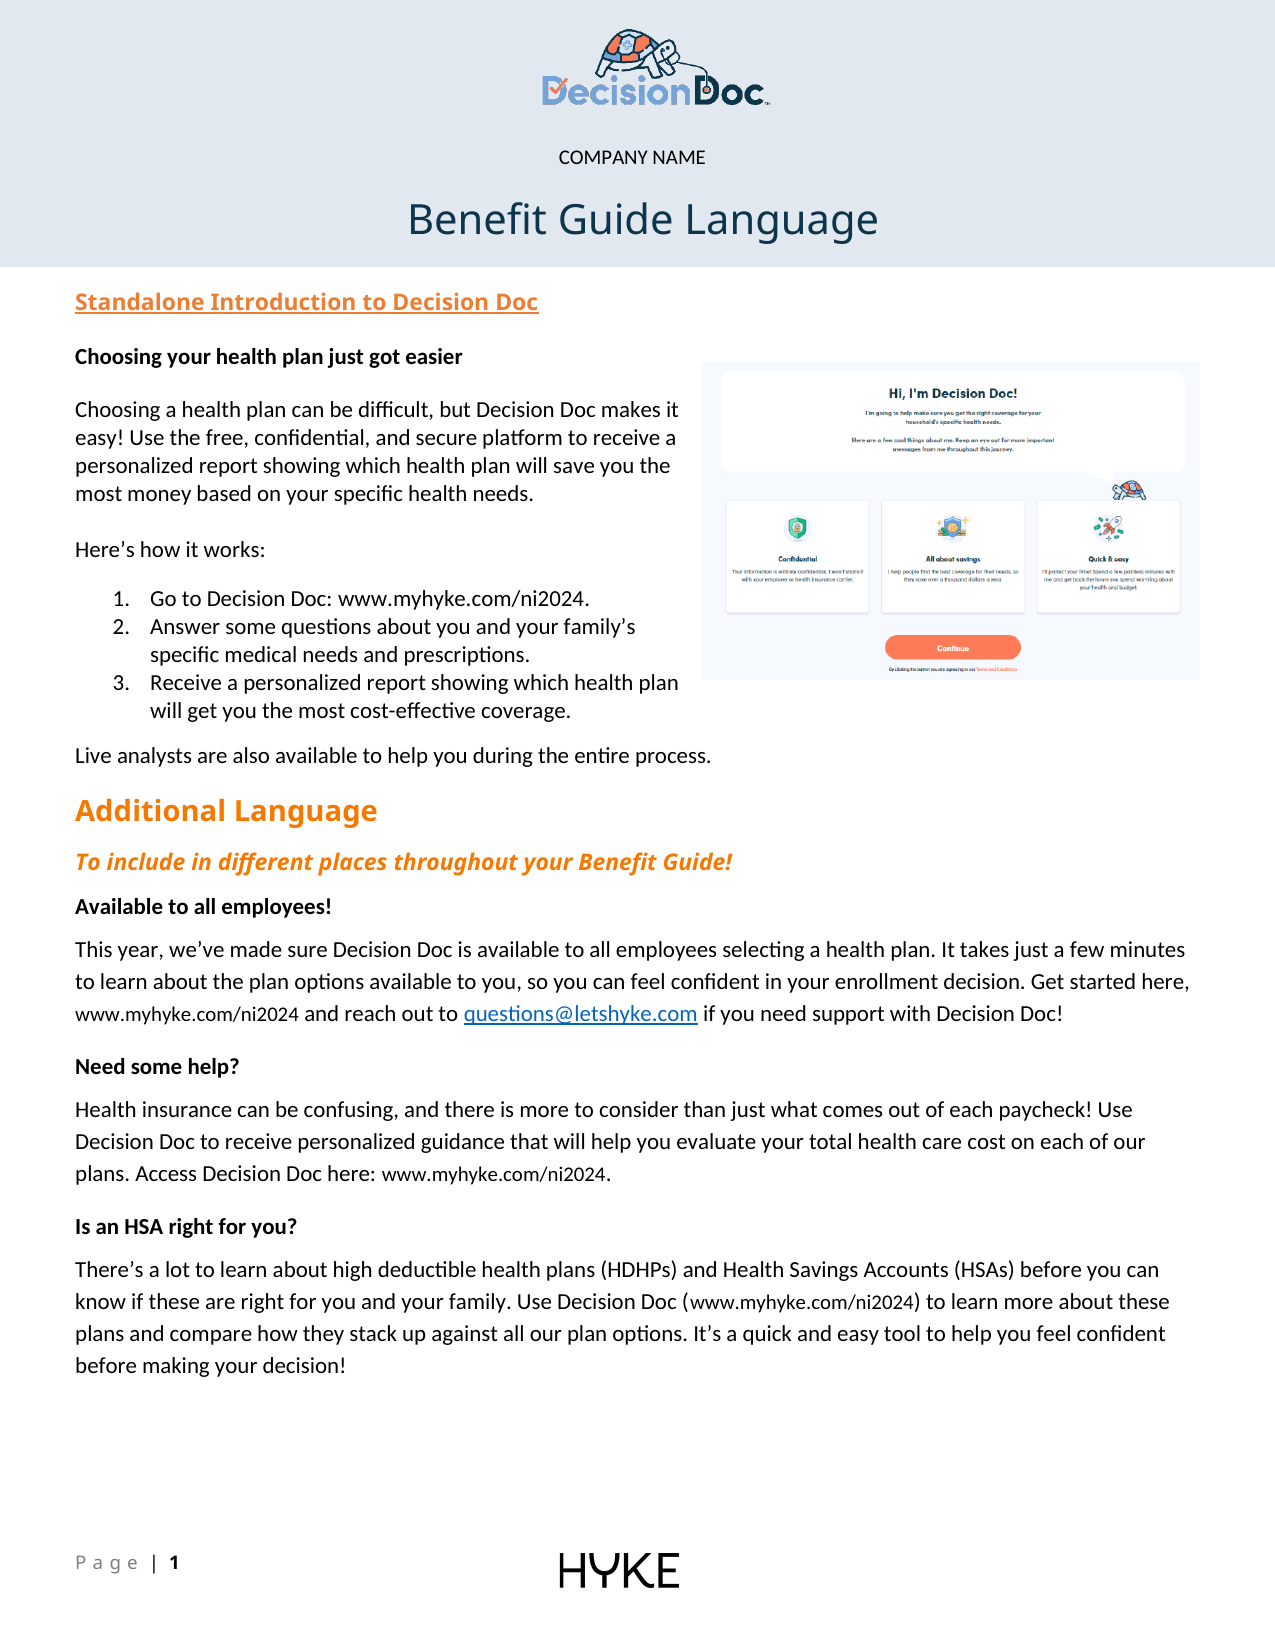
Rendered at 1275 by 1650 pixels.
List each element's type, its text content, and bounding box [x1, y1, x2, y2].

list Receive a personalized report showing which health plan will get you the most cost-effective coverage. [112, 668, 1200, 724]
text Health insurance can be confusing, and there is more to consider than just what comes out of each paycheck! Use Decision Doc to receive personalized guidance that will help you evaluate your total health care cost on each of our plans. Access Decision Doc here: . [75, 1095, 1200, 1187]
text To include in different places throughout your Benefit Guide! [75, 846, 1200, 877]
text Standalone Introduction to Decision Doc [75, 285, 1200, 317]
list Answer some questions about you and your family’s specific medical needs and prescriptions. [112, 612, 701, 668]
text Available to all employees! [75, 892, 1200, 920]
text Additional Language [75, 790, 1200, 829]
text Here’s how it works: [75, 507, 701, 563]
text Choosing a health plan can be difficult, but Decision Doc makes it easy! Use the free, confidential, and secure platform to receive a personalized report showing which health plan will save you the most money based on your specific health needs. [75, 395, 701, 507]
text Need some help? [75, 1052, 1200, 1080]
picture [701, 362, 1200, 680]
picture [542, 29, 771, 105]
text This year, we’ve made sure Decision Doc is available to all employees selecting a health plan. It takes just a few minutes to learn about the plan options available to you, so you can feel confident in your enrollment decision. Get started here, and reach out to questions@letshyke.com if you need support with Decision Doc! [75, 935, 1200, 1027]
picture [559, 1553, 679, 1588]
text There’s a lot to learn about high deductible health plans (HDHPs) and Health Savings Accounts (HSAs) before you can know if these are right for you and your family. Use Decision Doc () to learn more about these plans and compare how they stack up against all our plan options. It’s a quick and easy tool to help you feel confident before making your decision! [75, 1255, 1200, 1379]
list Go to Decision Doc: . [112, 584, 701, 612]
text Live analysts are also available to help you during the entire process. [75, 741, 1200, 769]
text Is an HSA right for you? [75, 1212, 1200, 1240]
text Choosing your health plan just got easier [75, 342, 1200, 370]
